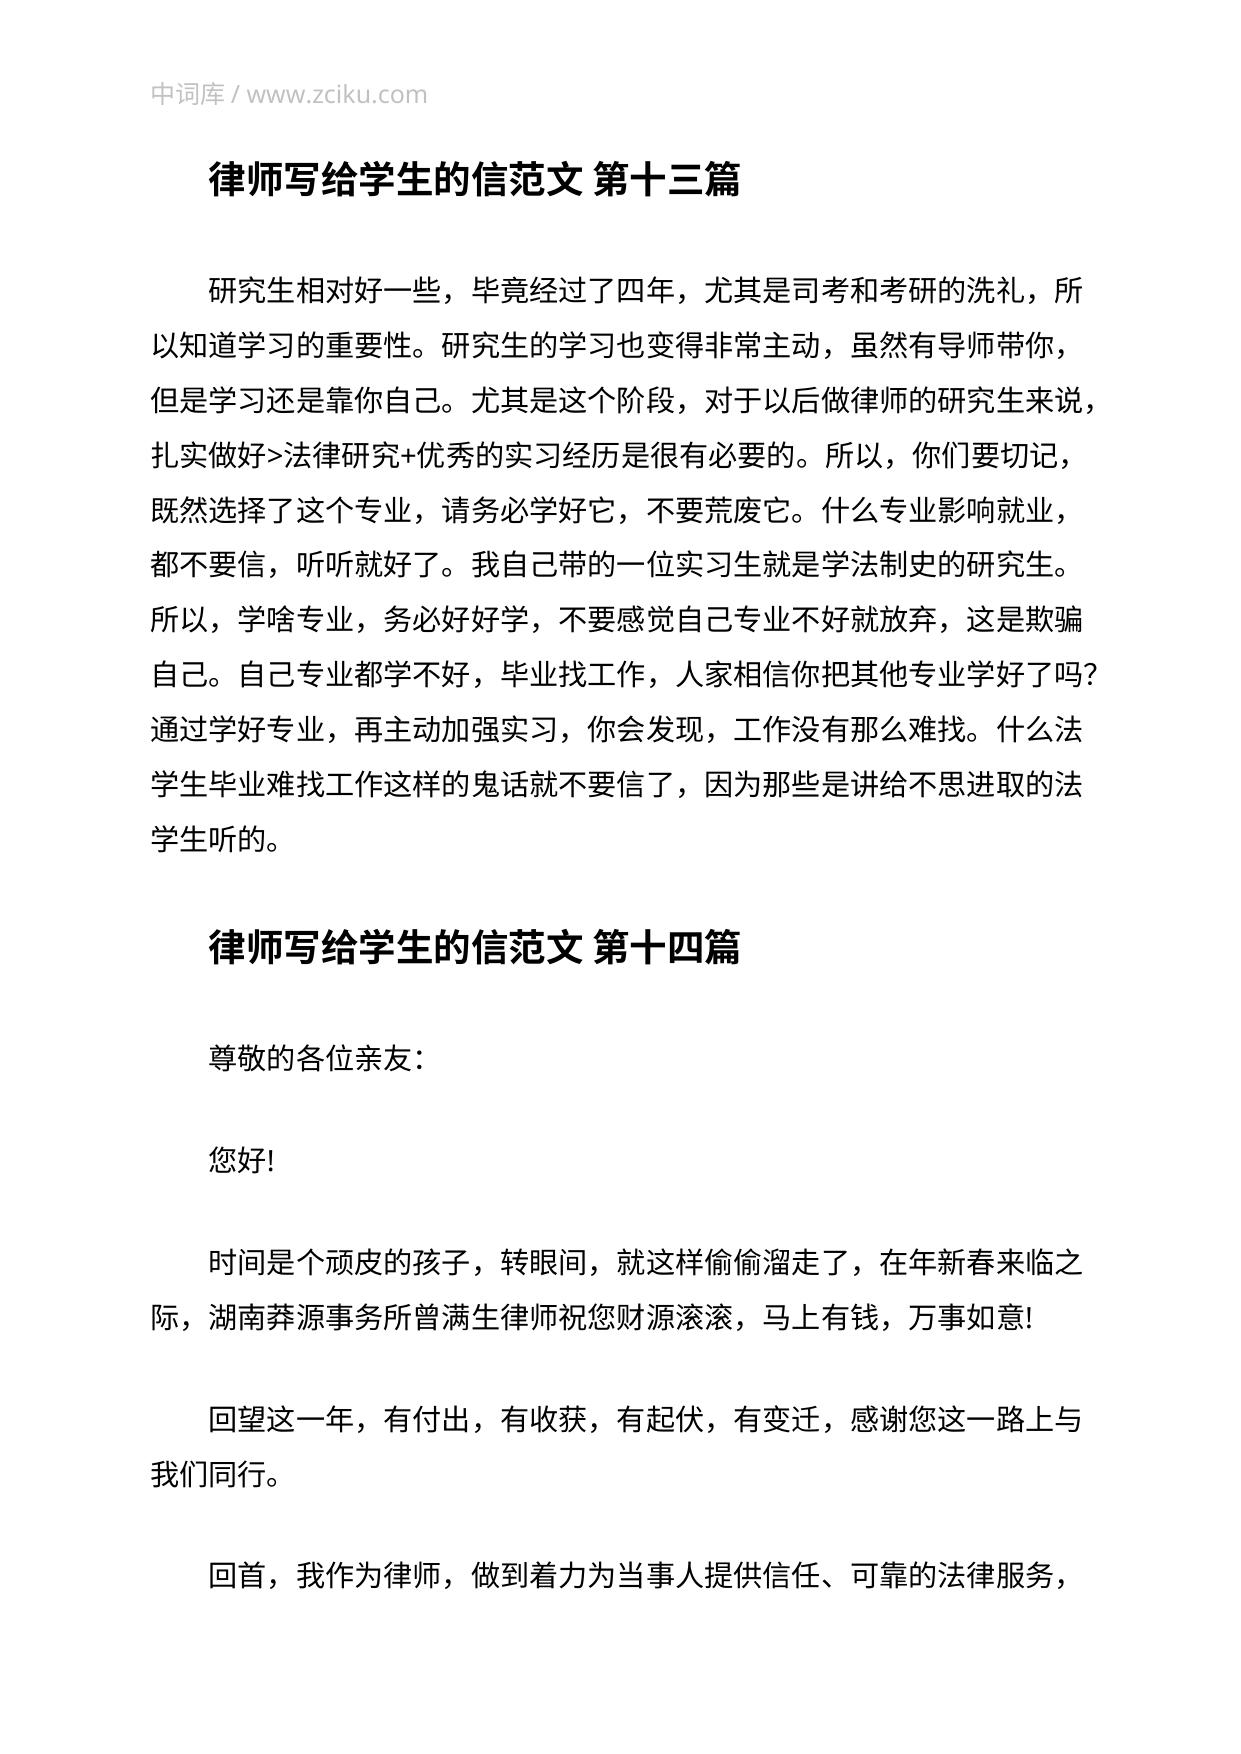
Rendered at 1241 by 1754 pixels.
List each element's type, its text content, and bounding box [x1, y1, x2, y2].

text 律师写给学生的信范文 第十三篇 [150, 150, 1090, 204]
text 研究生相对好一些，毕竟经过了四年，尤其是司考和考研的洗礼，所以知道学习的重要性。研究生的学习也变得非常主动，虽然有导师带你，但是学习还是靠你自己。尤其是这个阶段，对于以后做律师的研究生来说，扎实做好>法律研究+优秀的实习经历是很有必要的。所以，你们要切记，既然选择了这个专业，请务必学好它，不要荒废它。什么专业影响就业，都不要信，听听就好了。我自己带的一位实习生就是学法制史的研究生。所以，学啥专业，务必好好学，不要感觉自己专业不好就放弃，这是欺骗自己。自己专业都学不好，毕业找工作，人家相信你把其他专业学好了吗？通过学好专业，再主动加强实习，你会发现，工作没有那么难找。什么法学生毕业难找工作这样的鬼话就不要信了，因为那些是讲给不思进取的法学生听的。 [150, 267, 1090, 859]
text 律师写给学生的信范文 第十四篇 [150, 918, 1090, 972]
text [150, 1553, 1090, 1595]
text 回望这一年，有付出，有收获，有起伏，有变迁，感谢您这一路上与我们同行。 [150, 1396, 1090, 1493]
text 时间是个顽皮的孩子，转眼间，就这样偷偷溜走了，在年新春来临之际，湖南莽源事务所曾满生律师祝您财源滚滚，马上有钱，万事如意! [150, 1239, 1090, 1337]
text 您好! [150, 1137, 1090, 1180]
text 尊敬的各位亲友： [150, 1036, 1090, 1078]
